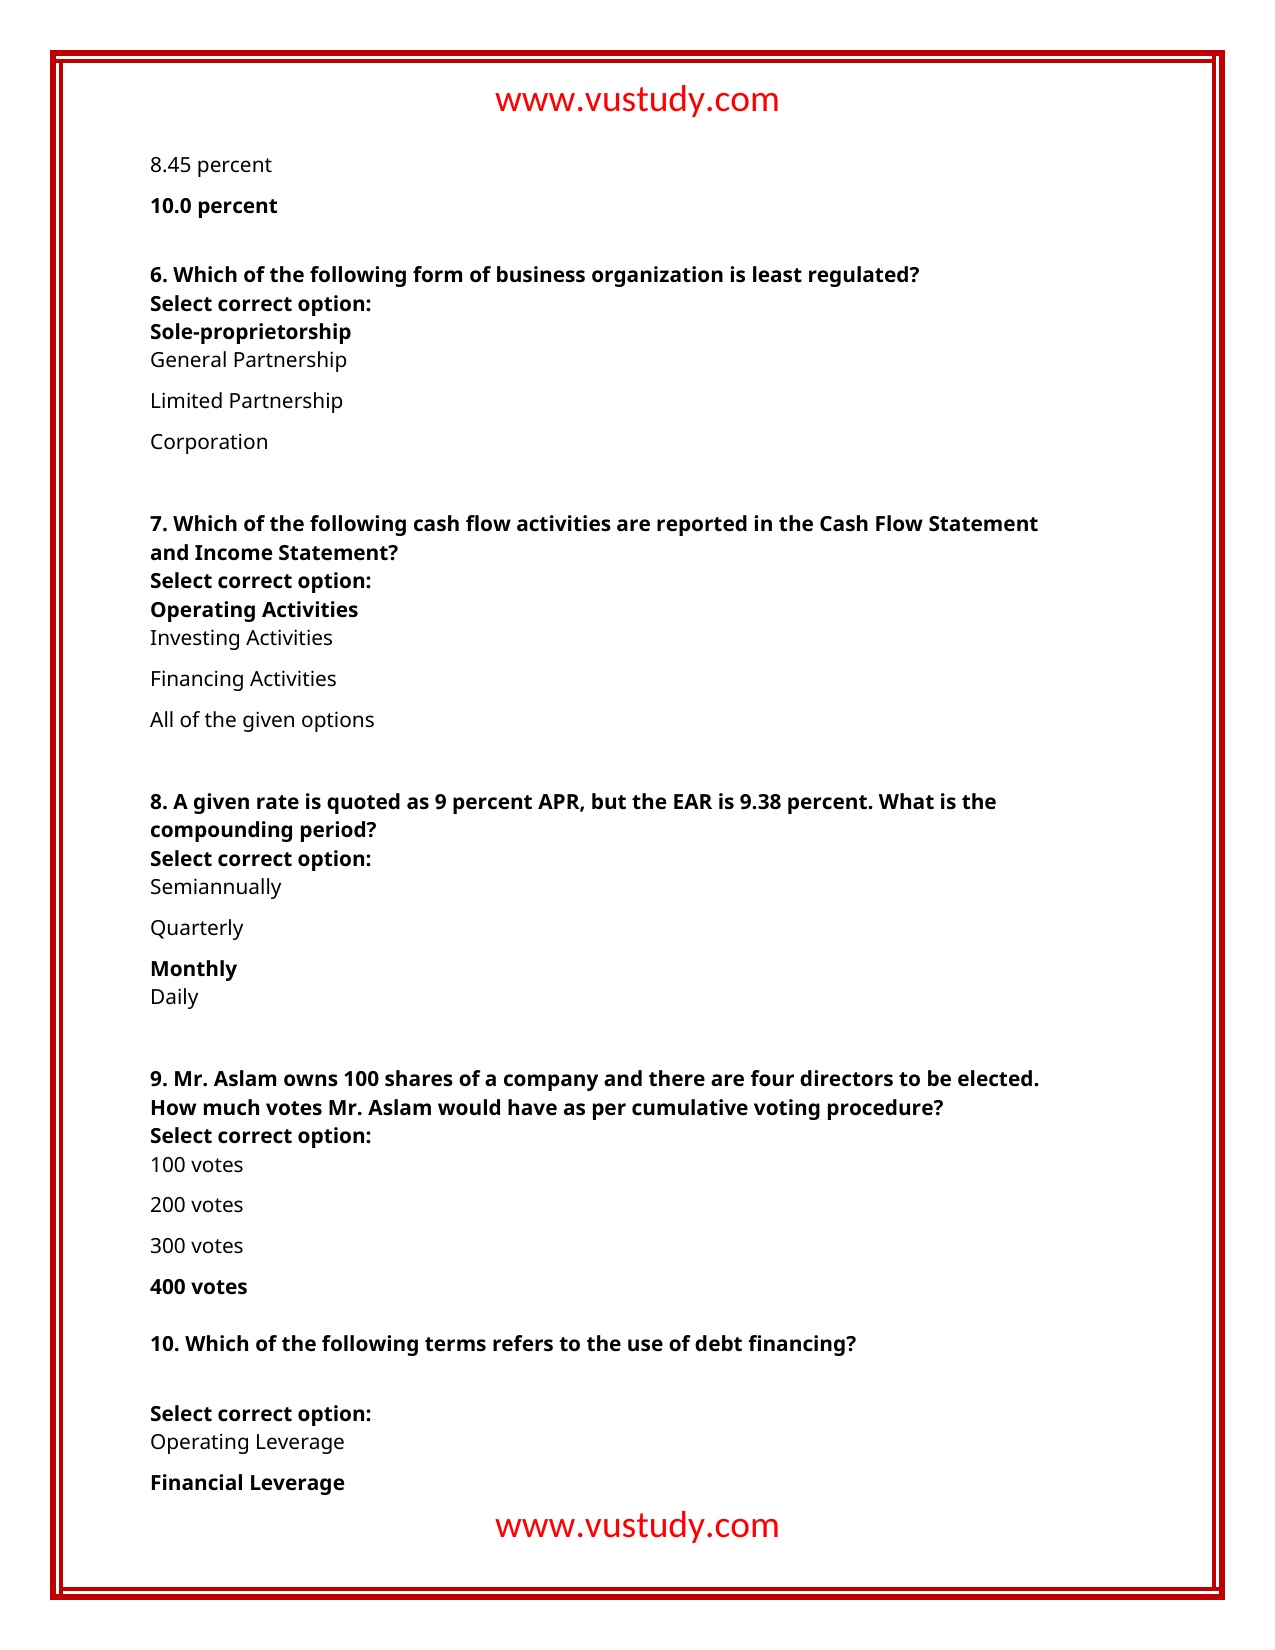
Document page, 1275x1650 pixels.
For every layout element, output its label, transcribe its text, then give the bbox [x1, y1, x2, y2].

text Select correct option: [150, 1121, 1125, 1150]
text Investing Activities [150, 623, 1125, 652]
text Select correct option: [150, 1399, 1125, 1427]
text Select correct option: [150, 844, 1125, 872]
text All of the given options [150, 705, 1125, 733]
text Operating Activities [150, 595, 1125, 623]
text Select correct option: [150, 566, 1125, 595]
text 7. Which of the following cash flow activities are reported in the Cash Flow Statement [150, 509, 1125, 538]
text and Income Statement? [150, 538, 1125, 566]
text 6. Which of the following form of business organization is least regulated? [150, 260, 1125, 289]
text How much votes Mr. Aslam would have as per cumulative voting procedure? [150, 1093, 1125, 1121]
text 9. Mr. Aslam owns 100 shares of a company and there are four directors to be elected. [150, 1064, 1125, 1093]
text Monthly [150, 954, 1125, 982]
text Operating Leverage [150, 1427, 1125, 1456]
text Select correct option: [150, 289, 1125, 317]
text Sole-proprietorship [150, 317, 1125, 346]
text Financing Activities [150, 664, 1125, 692]
text 10.0 percent [150, 191, 1125, 219]
text Quarterly [150, 913, 1125, 942]
text Daily [150, 982, 1125, 1011]
text 10. Which of the following terms refers to the use of debt financing? [150, 1329, 1125, 1358]
text 300 votes [150, 1232, 1125, 1260]
text compounding period? [150, 815, 1125, 844]
text 8.45 percent [150, 150, 1125, 178]
text 400 votes [150, 1272, 1125, 1301]
text Semiannually [150, 872, 1125, 901]
text 8. A given rate is quoted as 9 percent APR, but the EAR is 9.38 percent. What is the [150, 787, 1125, 815]
text 200 votes [150, 1191, 1125, 1219]
text Financial Leverage [150, 1468, 1125, 1497]
text Limited Partnership [150, 387, 1125, 415]
text General Partnership [150, 346, 1125, 374]
text 100 votes [150, 1150, 1125, 1178]
text Corporation [150, 427, 1125, 456]
